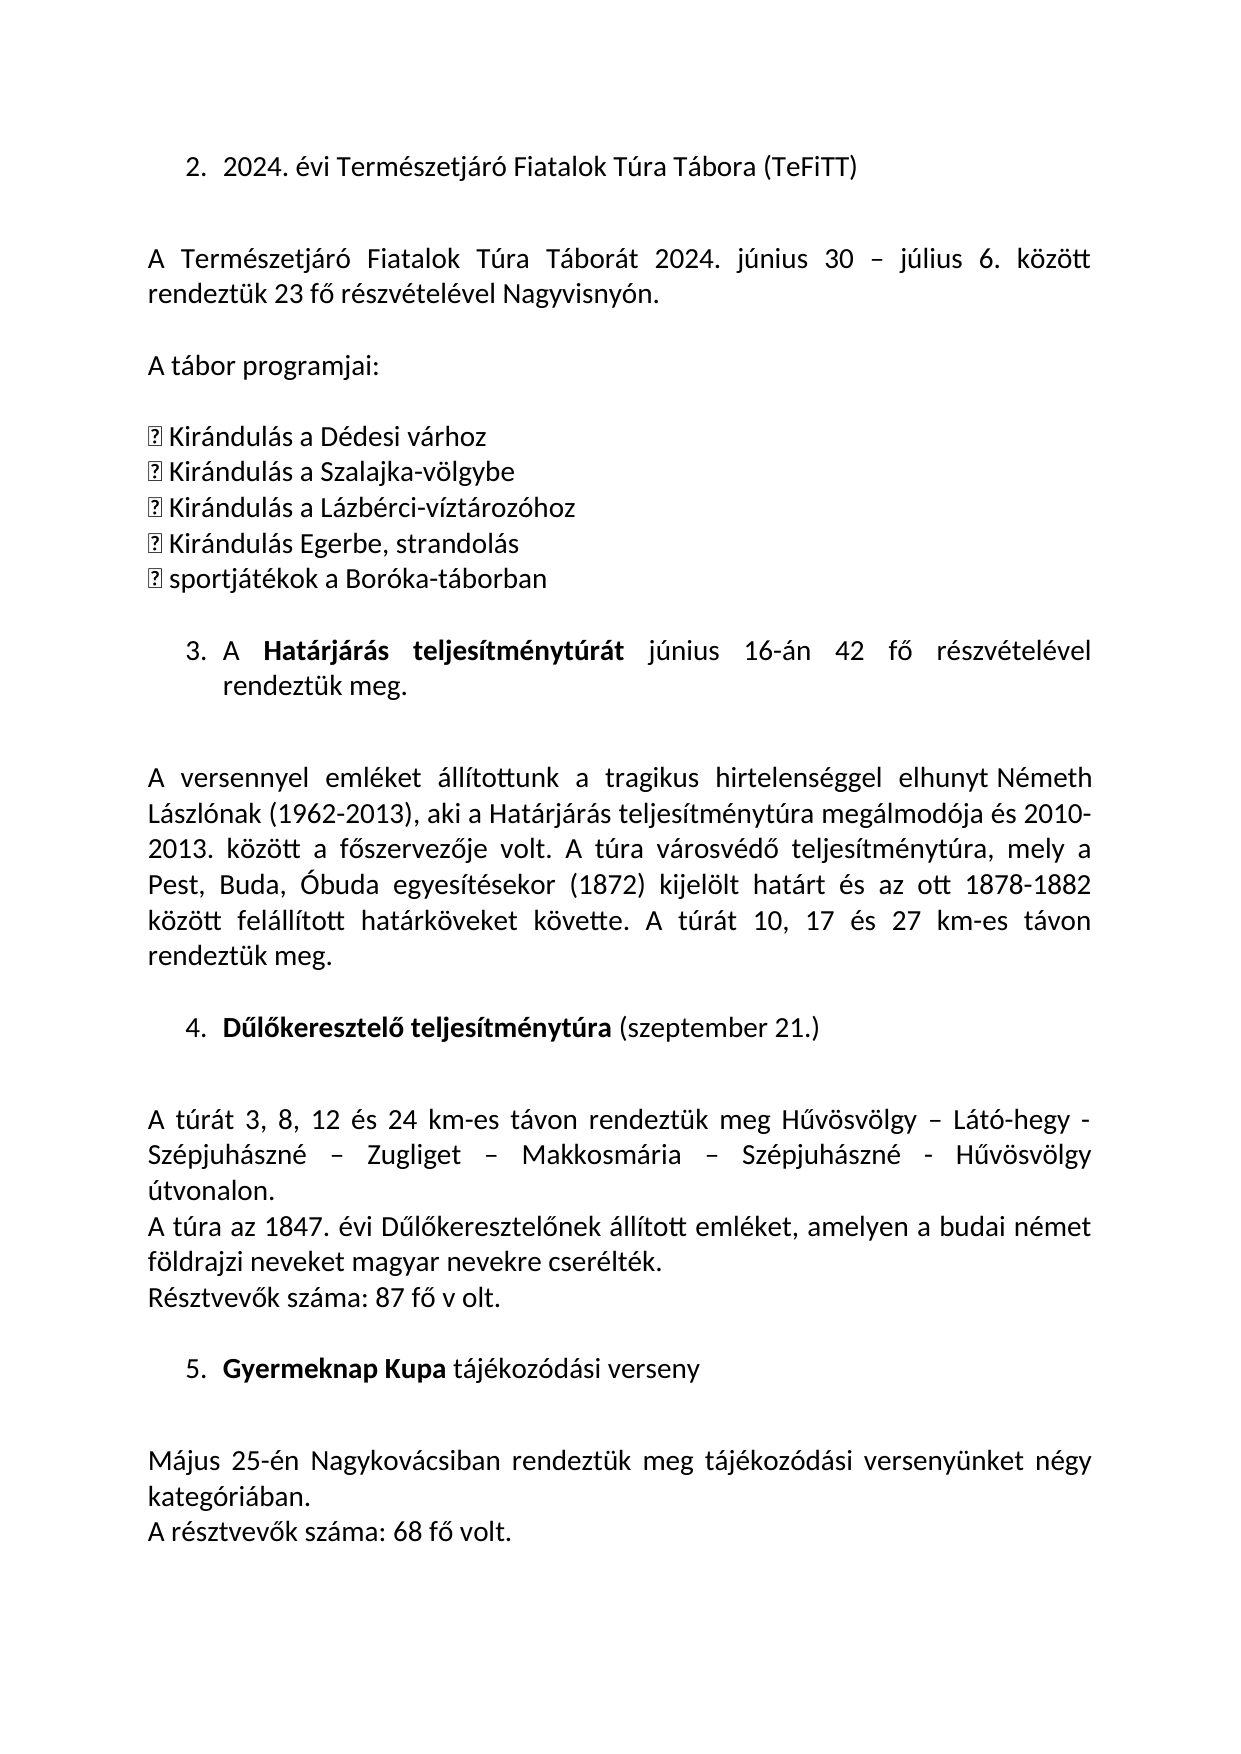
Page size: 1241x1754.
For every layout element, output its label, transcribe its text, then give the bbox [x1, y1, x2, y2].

text  Kirándulás a Szalajka-völgybe [148, 453, 1093, 489]
text  Kirándulás Egerbe, strandolás [148, 525, 1093, 560]
text A résztvevők száma: 68 fő volt. [148, 1513, 1093, 1549]
text A versennyel emléket állítottunk a tragikus hirtelenséggel elhunyt Németh Lászlónak (1962-2013), aki a Határjárás teljesítménytúra megálmodója és 2010-2013. között a főszervezője volt. A túra városvédő teljesítménytúra, mely a Pest, Buda, Óbuda egyesítésekor (1872) kijelölt határt és az ott 1878-1882 között felállított határköveket követte. A túrát 10, 17 és 27 km-es távon rendeztük meg. [148, 759, 1093, 973]
text Május 25-én Nagykovácsiban rendeztük meg tájékozódási versenyünket négy kategóriában. [148, 1442, 1093, 1513]
text  Kirándulás a Lázbérci-víztározóhoz [148, 489, 1093, 525]
list 2024. évi Természetjáró Fiatalok Túra Tábora (TeFiTT) [185, 148, 1093, 183]
text A tábor programjai: [148, 347, 1093, 382]
text Résztvevők száma: 87 fő v olt. [148, 1279, 1093, 1314]
list Dűlőkeresztelő teljesítménytúra (szeptember 21.) [185, 1009, 1093, 1044]
text  sportjátékok a Boróka-táborban [148, 560, 1093, 596]
text  Kirándulás a Dédesi várhoz [148, 418, 1093, 453]
text A túra az 1847. évi Dűlőkeresztelőnek állított emléket, amelyen a budai német földrajzi neveket magyar nevekre cserélték. [148, 1208, 1093, 1279]
list Gyermeknap Kupa tájékozódási verseny [185, 1350, 1093, 1386]
text A Természetjáró Fiatalok Túra Táborát 2024. június 30 – július 6. között rendeztük 23 fő részvételével Nagyvisnyón. [148, 240, 1093, 311]
list A Határjárás teljesítménytúrát június 16-án 42 fő részvételével rendeztük meg. [185, 632, 1093, 703]
text A túrát 3, 8, 12 és 24 km-es távon rendeztük meg Hűvösvölgy – Látó-hegy - Szépjuhászné – Zugliget – Makkosmária – Szépjuhászné - Hűvösvölgy útvonalon. [148, 1101, 1093, 1208]
